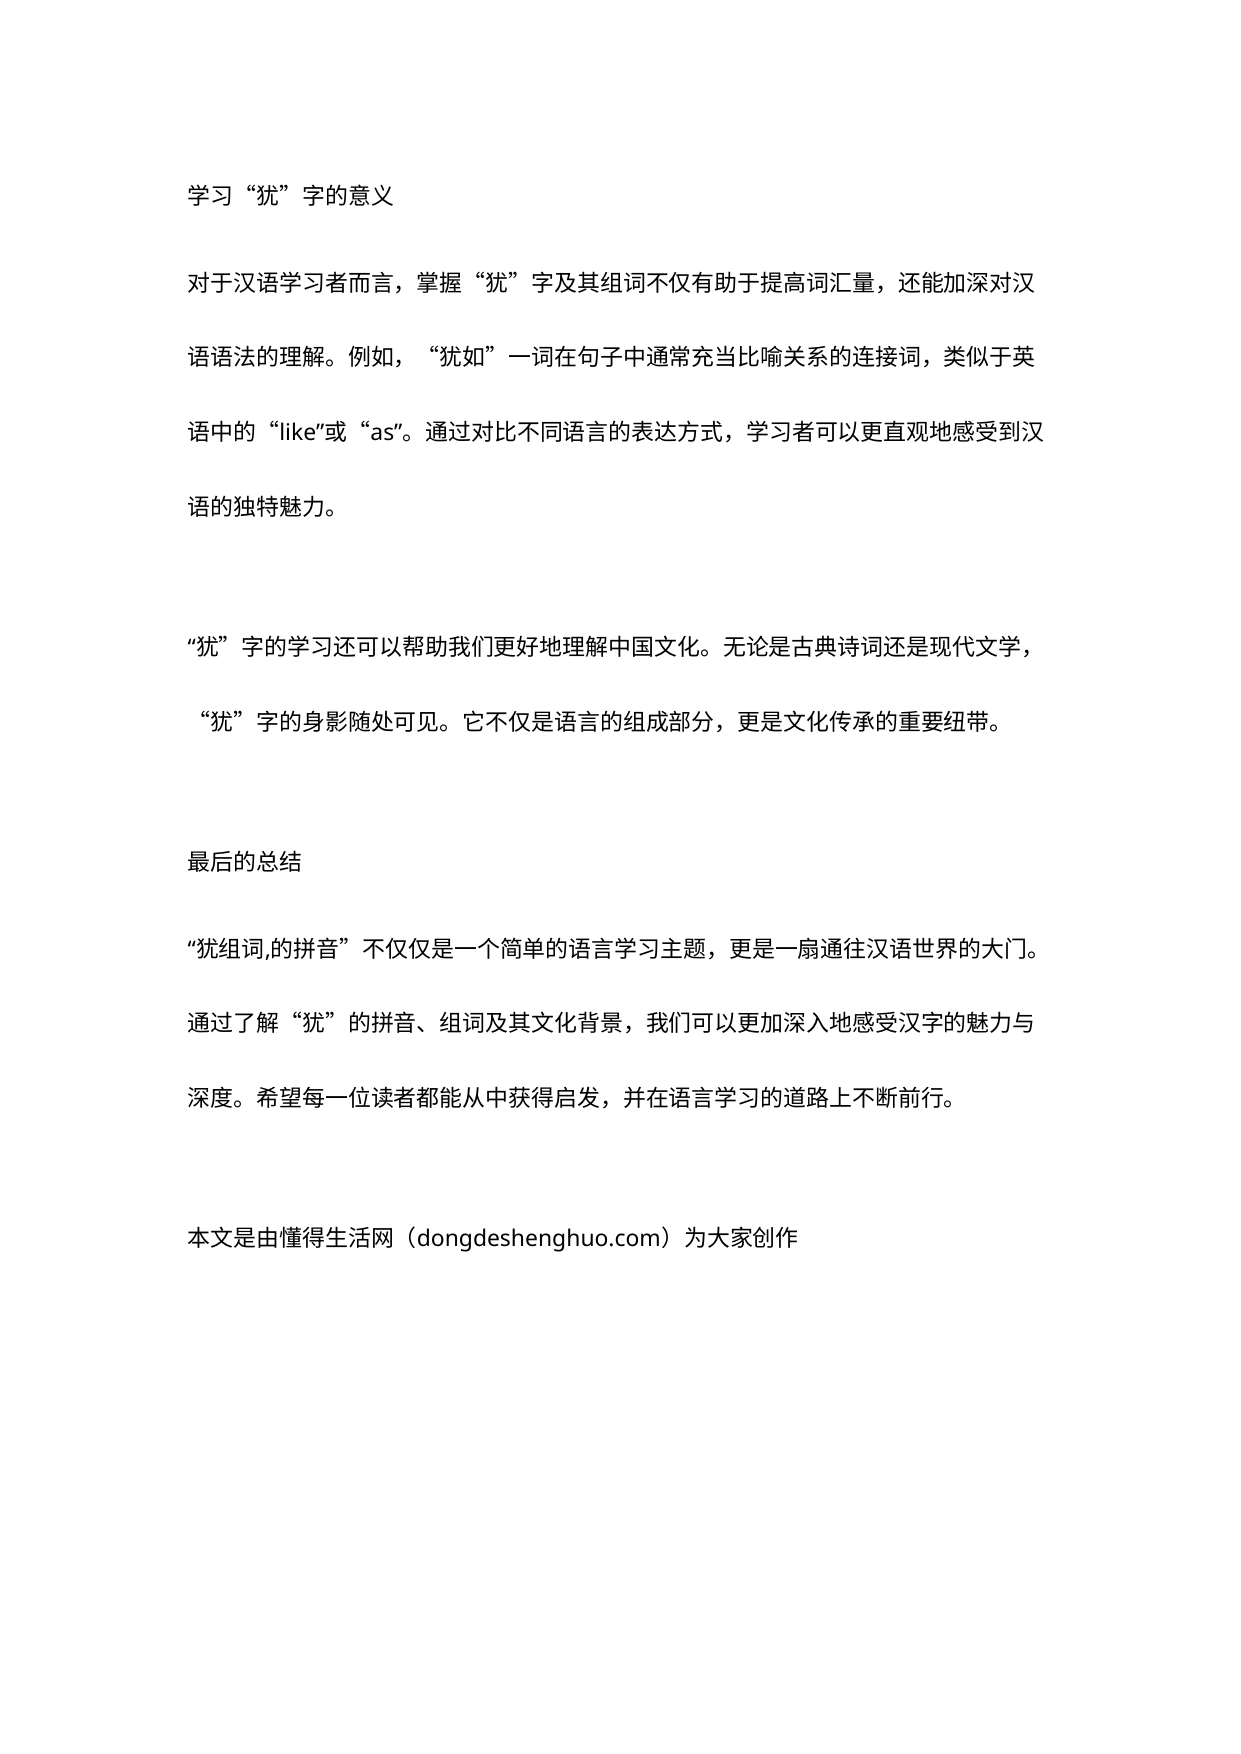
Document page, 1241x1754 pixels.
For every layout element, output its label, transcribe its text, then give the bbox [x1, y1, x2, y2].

text 对于汉语学习者而言，掌握“犹”字及其组词不仅有助于提高词汇量，还能加深对汉语语法的理解。例如，“犹如”一词在句子中通常充当比喻关系的连接词，类似于英语中的“like”或“as”。通过对比不同语言的表达方式，学习者可以更直观地感受到汉语的独特魅力。 [187, 248, 1053, 538]
text 本文是由懂得生活网（dongdeshenghuo.com）为大家创作 [187, 1204, 1053, 1269]
text “犹组词,的拼音”不仅仅是一个简单的语言学习主题，更是一扇通往汉语世界的大门。通过了解“犹”的拼音、组词及其文化背景，我们可以更加深入地感受汉字的魅力与深度。希望每一位读者都能从中获得启发，并在语言学习的道路上不断前行。 [187, 915, 1053, 1129]
text 学习“犹”字的意义 [187, 162, 1053, 227]
text “犹”字的学习还可以帮助我们更好地理解中国文化。无论是古典诗词还是现代文学，“犹”字的身影随处可见。它不仅是语言的组成部分，更是文化传承的重要纽带。 [187, 613, 1053, 753]
text 最后的总结 [187, 828, 1053, 893]
